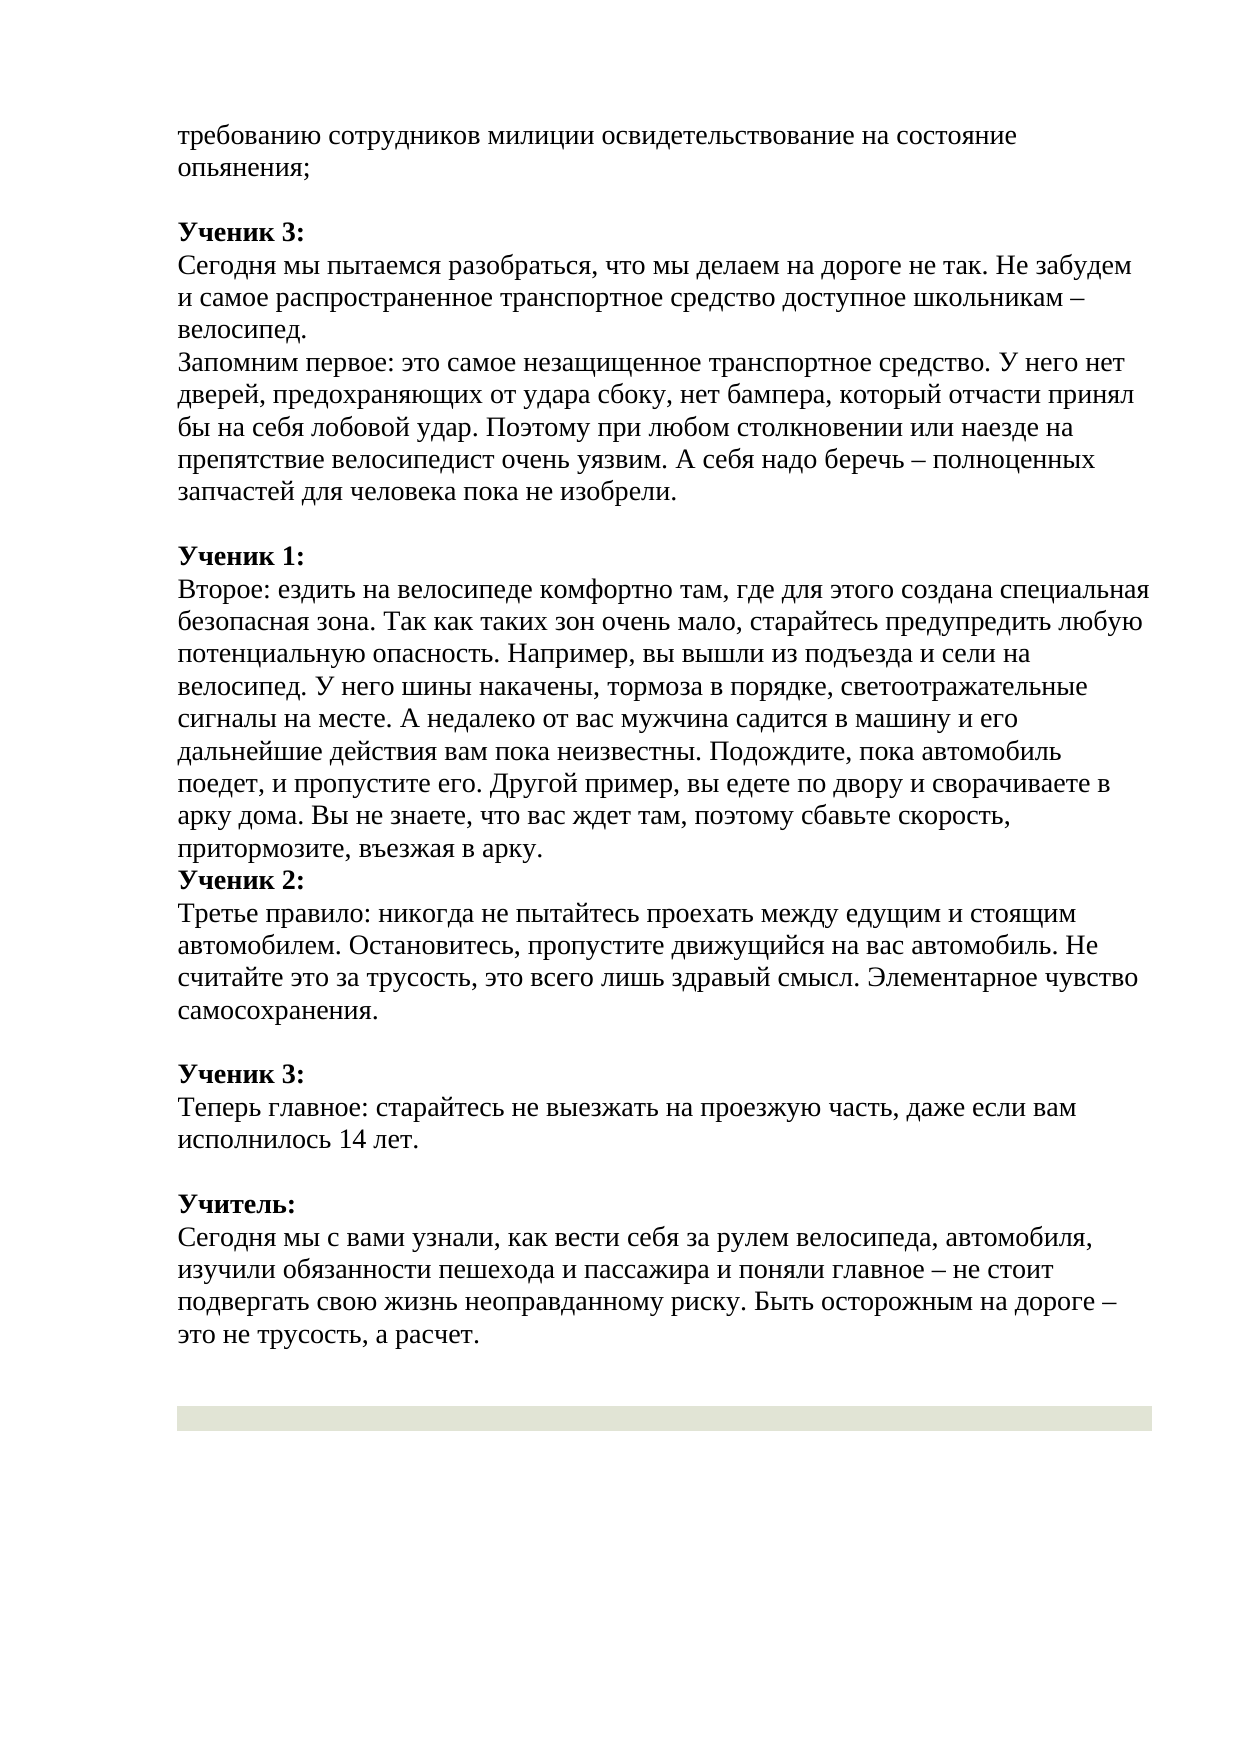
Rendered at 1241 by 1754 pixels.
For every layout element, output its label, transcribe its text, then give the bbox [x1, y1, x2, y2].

text Третье правило: никогда не пытайтесь проехать между едущим и стоящим автомобилем. Остановитесь, пропустите движущийся на вас автомобиль. Не считайте это за трусость, это всего лишь здравый смысл. Элементарное чувство самосохранения. Ученик 3: [177, 896, 1152, 1090]
text Второе: ездить на велосипеде комфортно там, где для этого создана специальная безопасная зона. Так как таких зон очень мало, старайтесь предупредить любую потенциальную опасность. Например, вы вышли из подъезда и сели на велосипед. У него шины накачены, тормоза в порядке, светоотражательные сигналы на месте. А недалеко от вас мужчина садится в машину и его дальнейшие действия вам пока неизвестны. Подождите, пока автомобиль поедет, и пропустите его. Другой пример, вы едете по двору и сворачиваете в арку дома. Вы не знаете, что вас ждет там, поэтому сбавьте скорость, притормозите, въезжая в арку. [177, 572, 1152, 863]
text Сегодня мы пытаемся разобраться, что мы делаем на дороге не так. Не забудем и самое распространенное транспортное средство доступное школьникам – велосипед. [177, 248, 1152, 345]
text Ученик 2: [177, 863, 1152, 896]
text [177, 118, 1152, 248]
text Сегодня мы с вами узнали, как вести себя за рулем велосипеда, автомобиля, изучили обязанности пешехода и пассажира и поняли главное – не стоит подвергать свою жизнь неоправданному риску. Быть осторожным на дороге – это не трусость, а расчет. [177, 1219, 1152, 1349]
text Теперь главное: старайтесь не выезжать на проезжую часть, даже если вам исполнилось 14 лет. Учитель: [177, 1090, 1152, 1219]
text Запомним первое: это самое незащищенное транспортное средство. У него нет дверей, предохраняющих от удара сбоку, нет бампера, который отчасти принял бы на себя лобовой удар. Поэтому при любом столкновении или наезде на препятствие велосипедист очень уязвим. А себя надо беречь – полноценных запчастей для человека пока не изобрели. Ученик 1: [177, 345, 1152, 572]
